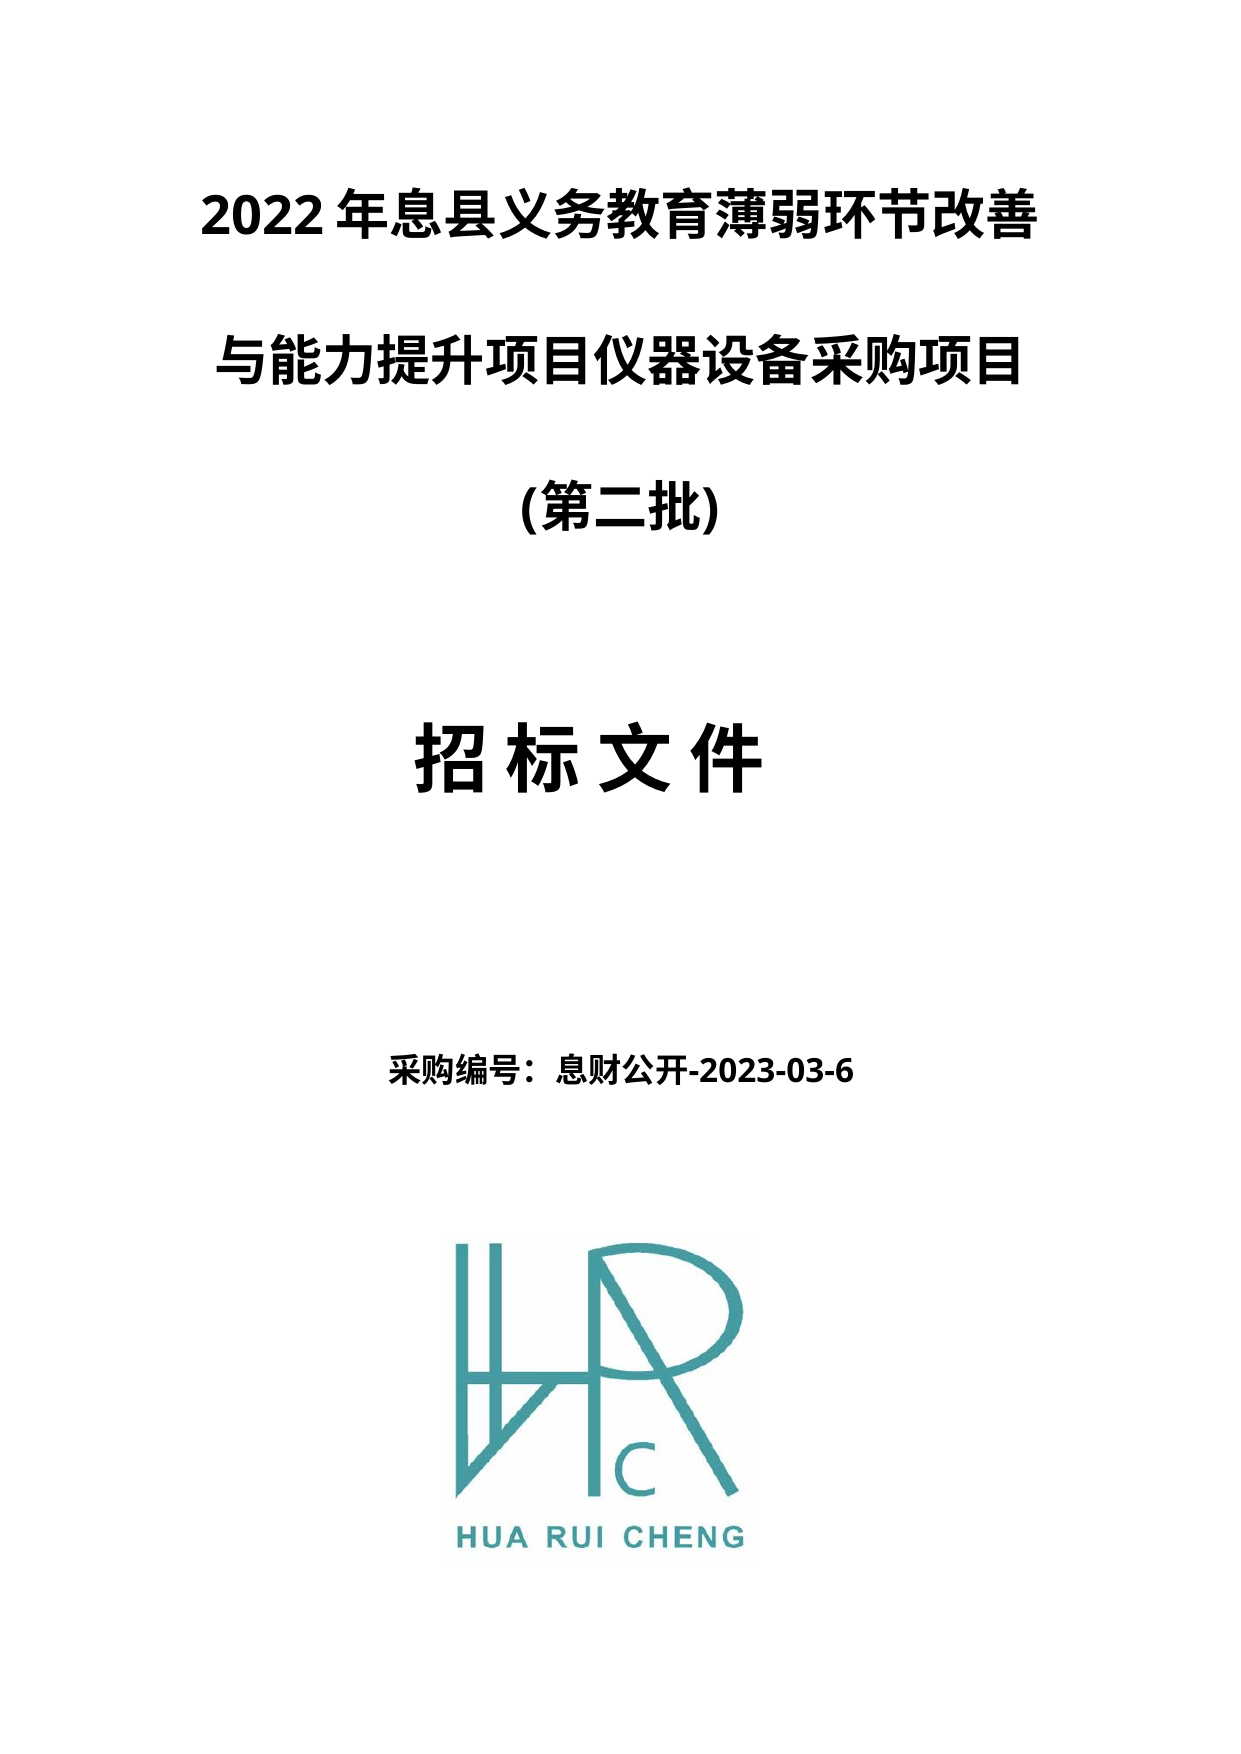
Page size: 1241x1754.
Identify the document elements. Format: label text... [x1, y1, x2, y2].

picture [441, 1234, 759, 1563]
text 采购编号：息财公开-2023-03-6 [187, 1036, 1053, 1101]
text 招 标 文 件 [187, 689, 1053, 819]
text 2022年息县义务教育薄弱环节改善与能力提升项目仪器设备采购项目(第二批) [187, 162, 1053, 552]
